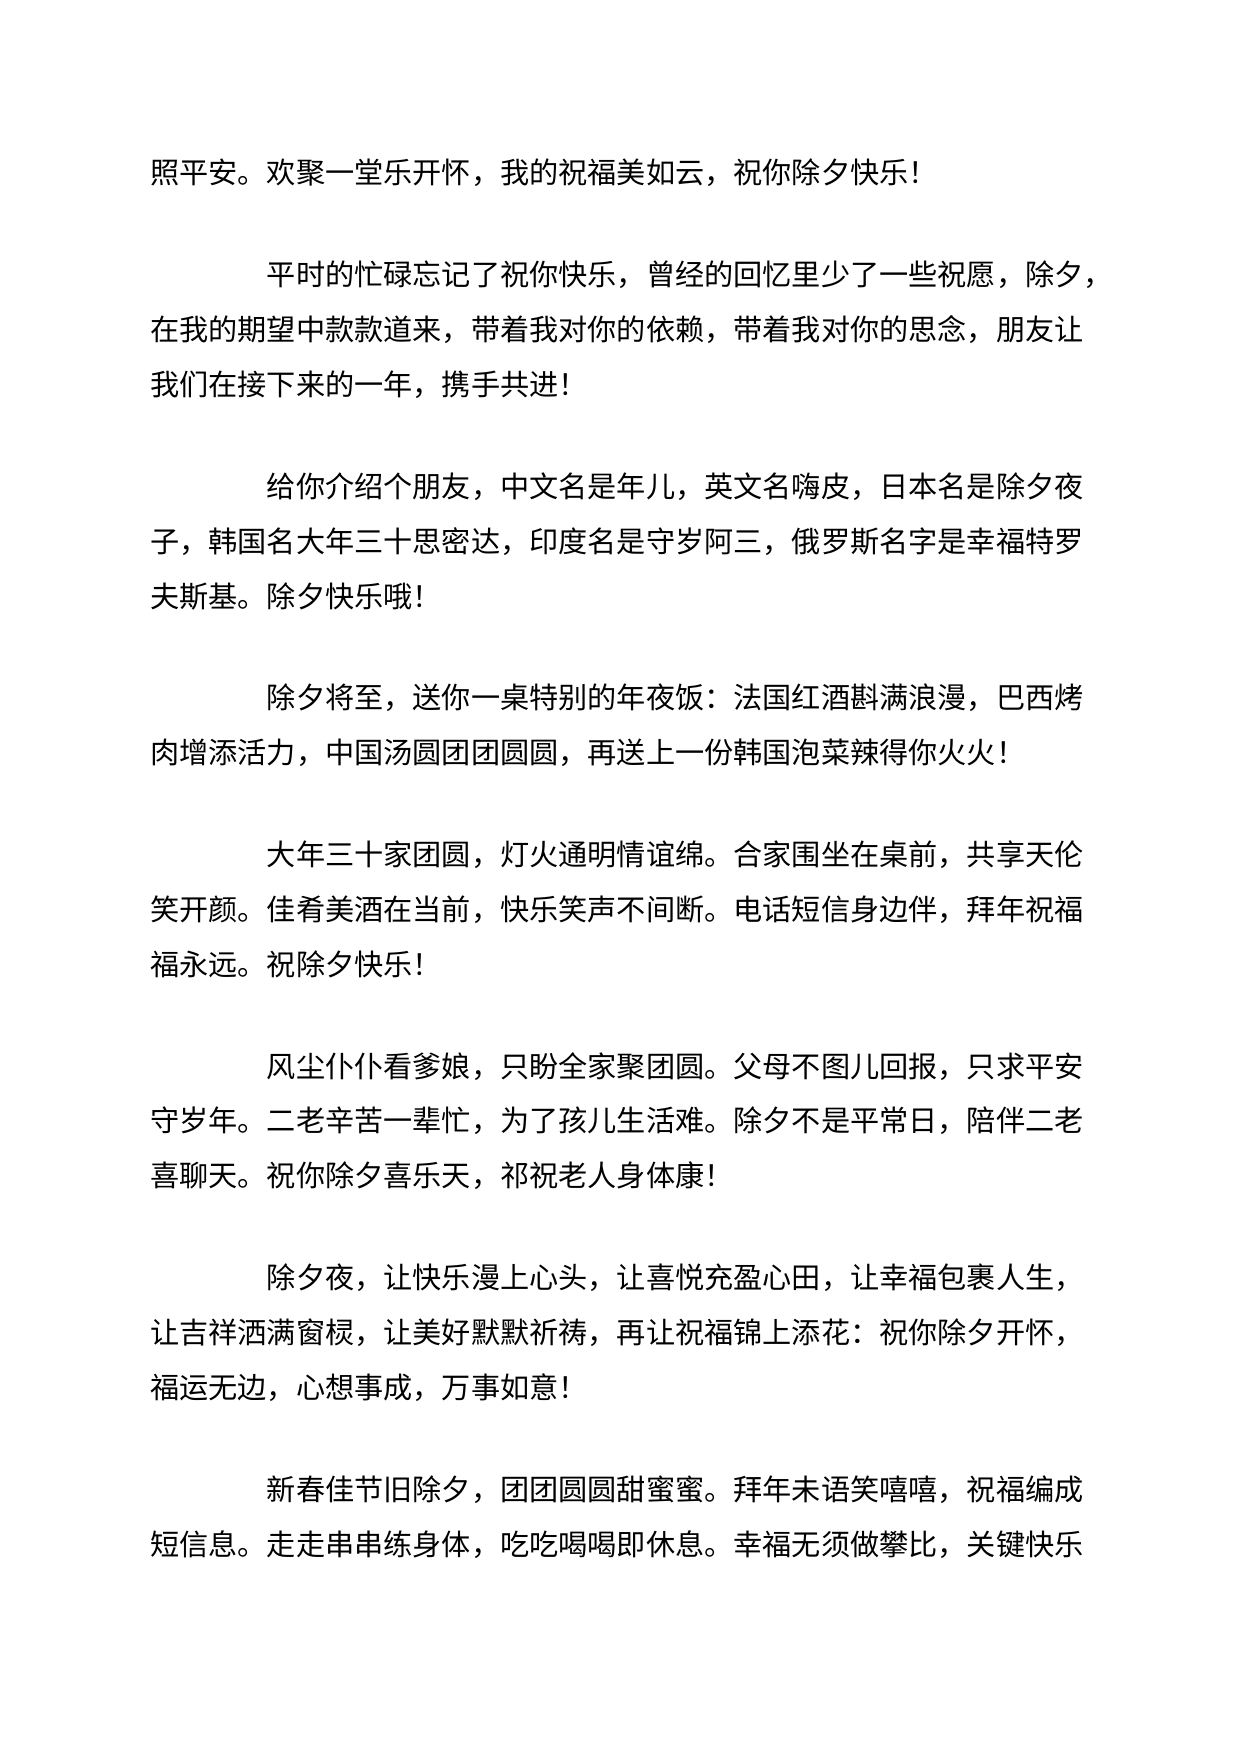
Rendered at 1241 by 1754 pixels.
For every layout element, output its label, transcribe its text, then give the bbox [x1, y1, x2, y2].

text 除夕夜，让快乐漫上心头，让喜悦充盈心田，让幸福包裹人生，让吉祥洒满窗棂，让美好默默祈祷，再让祝福锦上添花：祝你除夕开怀，福运无边，心想事成，万事如意！ [150, 1255, 1090, 1407]
text 给你介绍个朋友，中文名是年儿，英文名嗨皮，日本名是除夕夜子，韩国名大年三十思密达，印度名是守岁阿三，俄罗斯名字是幸福特罗夫斯基。除夕快乐哦！ [150, 463, 1090, 615]
text 除夕将至，送你一桌特别的年夜饭：法国红酒斟满浪漫，巴西烤肉增添活力，中国汤圆团团圆圆，再送上一份韩国泡菜辣得你火火！ [150, 675, 1090, 772]
text 平时的忙碌忘记了祝你快乐，曾经的回忆里少了一些祝愿，除夕，在我的期望中款款道来，带着我对你的依赖，带着我对你的思念，朋友让我们在接下来的一年，携手共进！ [150, 252, 1090, 404]
text 风尘仆仆看爹娘，只盼全家聚团圆。父母不图儿回报，只求平安守岁年。二老辛苦一辈忙，为了孩儿生活难。除夕不是平常日，陪伴二老喜聊天。祝你除夕喜乐天，祁祝老人身体康！ [150, 1043, 1090, 1195]
text 大年三十家团圆，灯火通明情谊绵。合家围坐在桌前，共享天伦笑开颜。佳肴美酒在当前，快乐笑声不间断。电话短信身边伴，拜年祝福福永远。祝除夕快乐！ [150, 832, 1090, 984]
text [150, 1466, 1090, 1563]
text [150, 150, 1090, 192]
